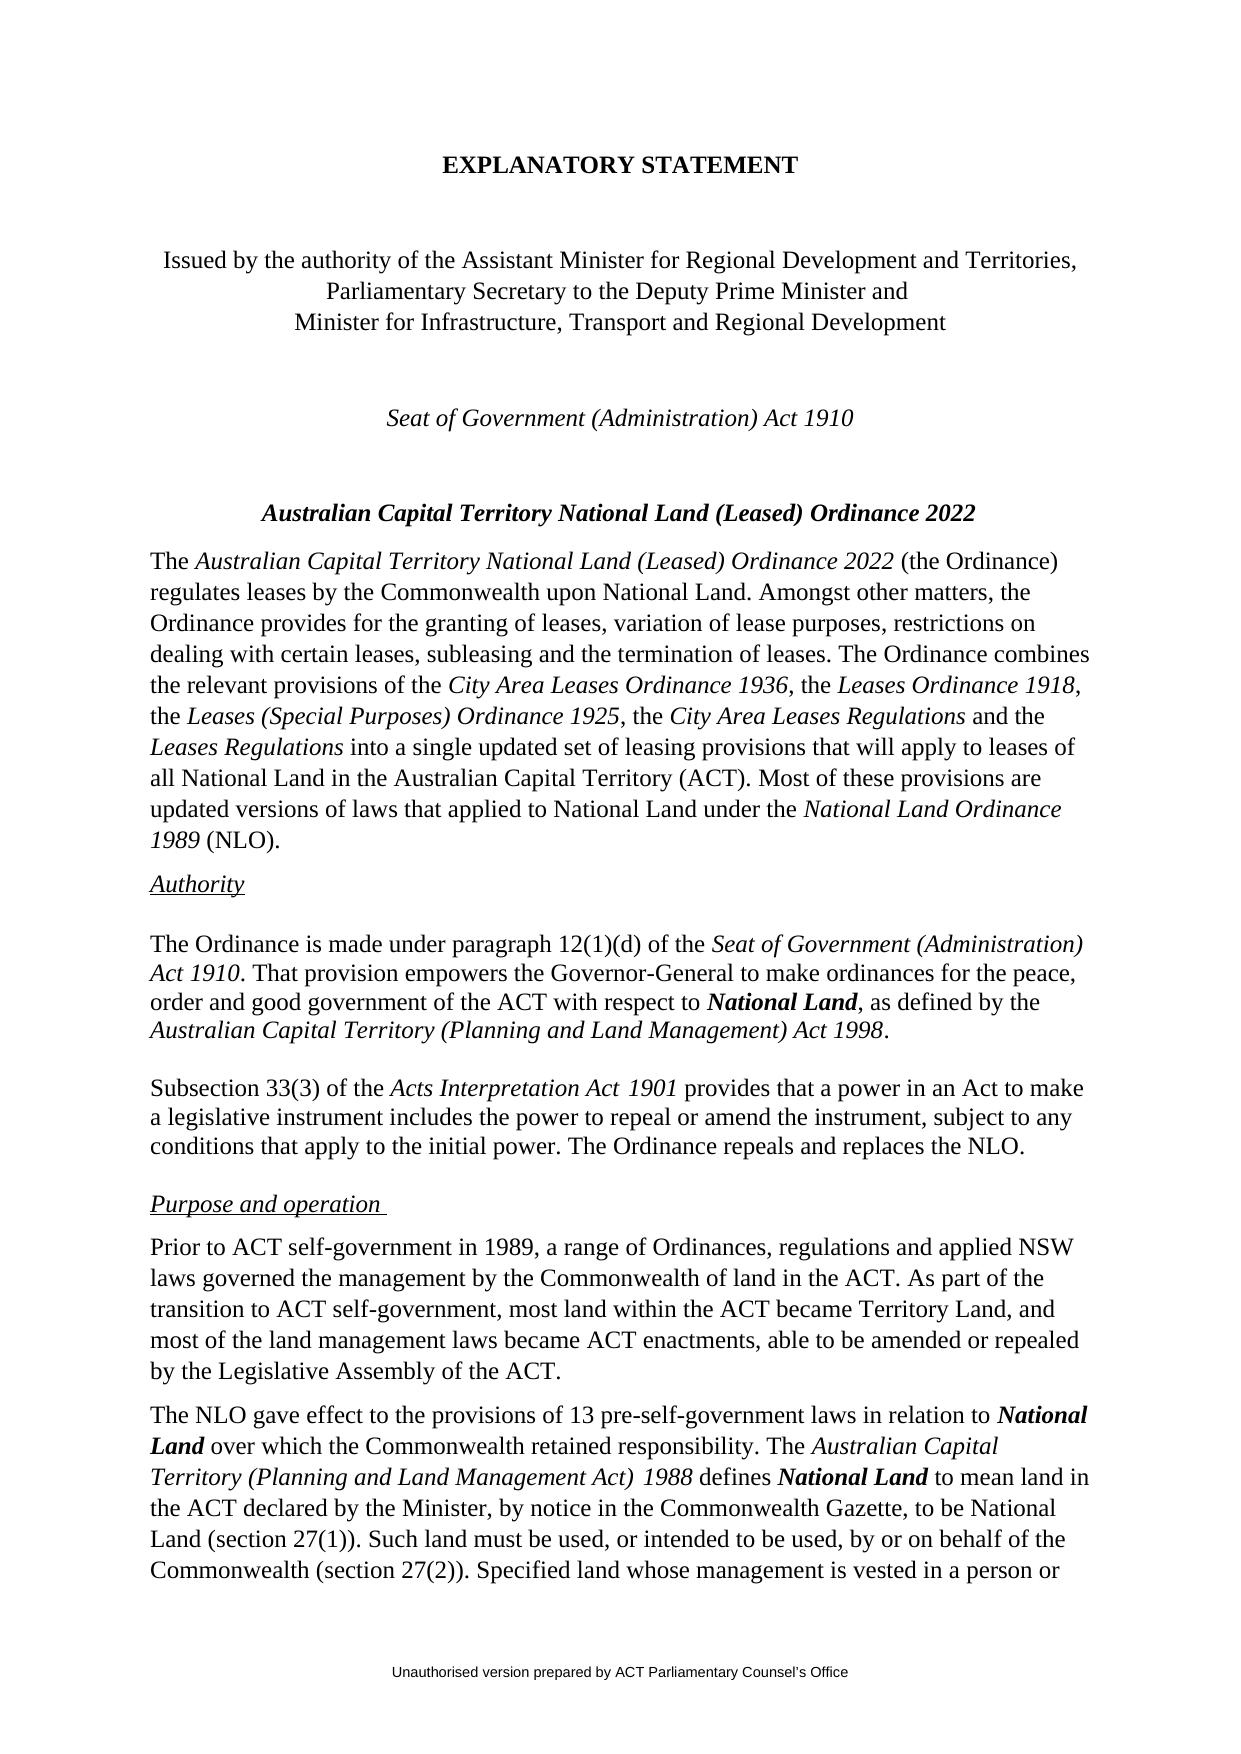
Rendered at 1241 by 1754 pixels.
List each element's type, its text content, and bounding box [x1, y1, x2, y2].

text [150, 1400, 1090, 1584]
list The Ordinance is made under paragraph 12(1)(d) of the Seat of Government (Administration) Act 1910. That provision empowers the Governor‑General to make ordinances for the peace, order and good government of the ACT with respect to National Land, as defined by the Australian Capital Territory (Planning and Land Management) Act 1998. [150, 929, 1090, 1044]
text The Australian Capital Territory National Land (Leased) Ordinance 2022 (the Ordinance) regulates leases by the Commonwealth upon National Land. Amongst other matters, the Ordinance provides for the granting of leases, variation of lease purposes, restrictions on dealing with certain leases, subleasing and the termination of leases. The Ordinance combines the relevant provisions of the City Area Leases Ordinance 1936, the Leases Ordinance 1918, the Leases (Special Purposes) Ordinance 1925, the City Area Leases Regulations and the Leases Regulations into a single updated set of leasing provisions that will apply to leases of all National Land in the Australian Capital Territory (ACT). Most of these provisions are updated versions of laws that applied to National Land under the National Land Ordinance 1989 (NLO). [150, 546, 1090, 854]
text Purpose and operation [150, 1189, 1090, 1217]
text EXPLANATORY STATEMENT [150, 150, 1090, 179]
text Prior to ACT self-government in 1989, a range of Ordinances, regulations and applied NSW laws governed the management by the Commonwealth of land in the ACT. As part of the transition to ACT self-government, most land within the ACT became Territory Land, and most of the land management laws became ACT enactments, able to be amended or repealed by the Legislative Assembly of the ACT. [150, 1232, 1090, 1385]
list Subsection 33(3) of the Acts Interpretation Act 1901 provides that a power in an Act to make a legislative instrument includes the power to repeal or amend the instrument, subject to any conditions that apply to the initial power. The Ordinance repeals and replaces the NLO. [150, 1073, 1090, 1159]
text Australian Capital Territory National Land (Leased) Ordinance 2022 [150, 498, 1090, 527]
text Authority [150, 869, 1090, 898]
text Issued by the authority of the Assistant Minister for Regional Development and Territories, Parliamentary Secretary to the Deputy Prime Minister and Minister for Infrastructure, Transport and Regional Development [150, 245, 1090, 336]
text Seat of Government (Administration) Act 1910 [150, 403, 1090, 432]
